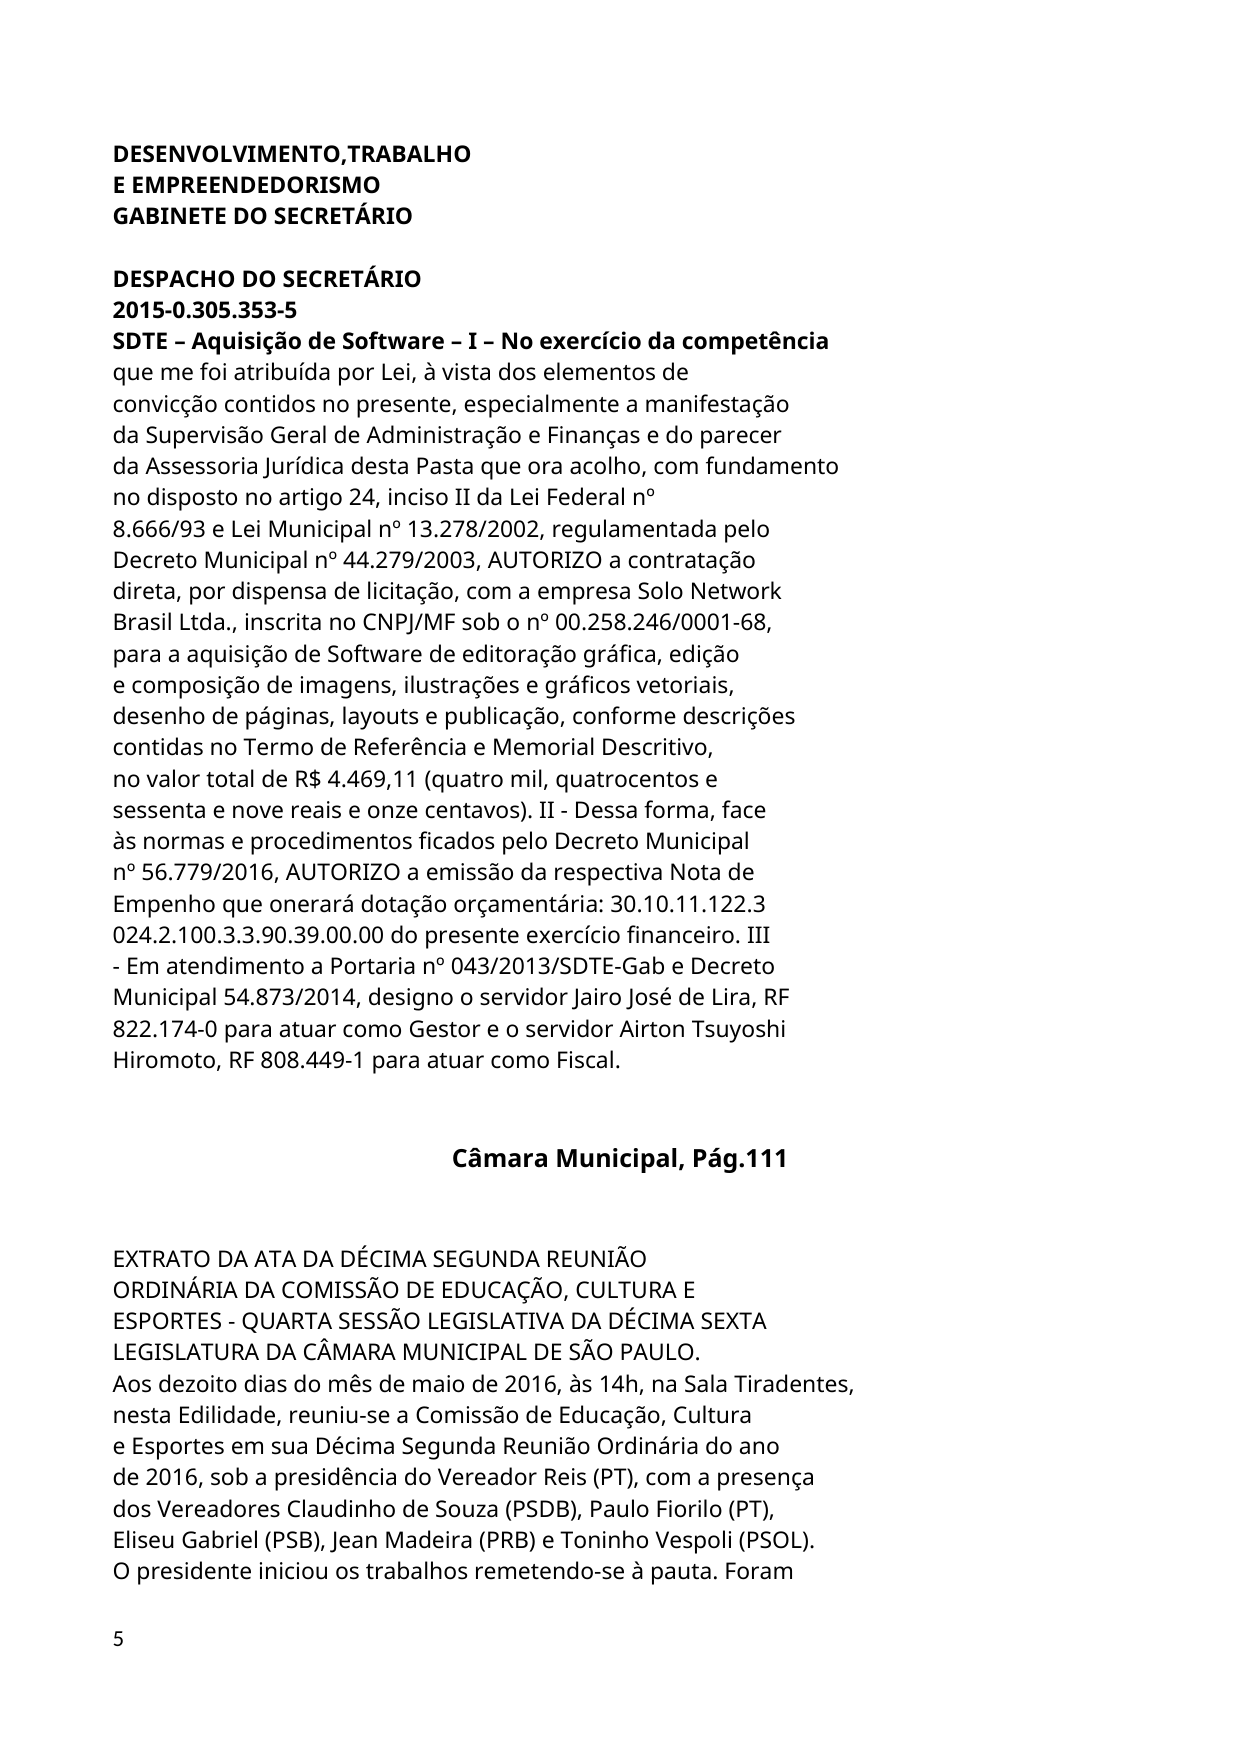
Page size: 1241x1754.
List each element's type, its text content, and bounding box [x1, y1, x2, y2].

text Eliseu Gabriel (PSB), Jean Madeira (PRB) e Toninho Vespoli (PSOL). [112, 1524, 1128, 1555]
text nesta Edilidade, reuniu-se a Comissão de Educação, Cultura [112, 1399, 1128, 1430]
text O presidente iniciou os trabalhos remetendo-se à pauta. Foram [112, 1555, 1128, 1586]
text contidas no Termo de Referência e Memorial Descritivo, [112, 731, 1128, 762]
text 2015-0.305.353-5 [112, 294, 1128, 325]
text 024.2.100.3.3.90.39.00.00 do presente exercício financeiro. III [112, 919, 1128, 950]
text - Em atendimento a Portaria nº 043/2013/SDTE-Gab e Decreto [112, 950, 1128, 981]
text sessenta e nove reais e onze centavos). II - Dessa forma, face [112, 794, 1128, 825]
text da Assessoria Jurídica desta Pasta que ora acolho, com fundamento [112, 450, 1128, 481]
text Hiromoto, RF 808.449-1 para atuar como Fiscal. [112, 1044, 1128, 1075]
text ORDINÁRIA DA COMISSÃO DE EDUCAÇÃO, CULTURA E [112, 1274, 1128, 1305]
text convicção contidos no presente, especialmente a manifestação [112, 387, 1128, 419]
text Empenho que onerará dotação orçamentária: 30.10.11.122.3 [112, 887, 1128, 919]
text de 2016, sob a presidência do Vereador Reis (PT), com a presença [112, 1461, 1128, 1492]
text Municipal 54.873/2014, designo o servidor Jairo José de Lira, RF [112, 981, 1128, 1012]
text e Esportes em sua Décima Segunda Reunião Ordinária do ano [112, 1430, 1128, 1461]
text e composição de imagens, ilustrações e gráficos vetoriais, [112, 669, 1128, 700]
text direta, por dispensa de licitação, com a empresa Solo Network [112, 575, 1128, 606]
text DESPACHO DO SECRETÁRIO [112, 262, 1128, 294]
text desenho de páginas, layouts e publicação, conforme descrições [112, 700, 1128, 731]
text no disposto no artigo 24, inciso II da Lei Federal nº [112, 481, 1128, 512]
text Decreto Municipal nº 44.279/2003, AUTORIZO a contratação [112, 544, 1128, 575]
text GABINETE DO SECRETÁRIO [112, 200, 1128, 231]
text 822.174-0 para atuar como Gestor e o servidor Airton Tsuyoshi [112, 1012, 1128, 1044]
text no valor total de R$ 4.469,11 (quatro mil, quatrocentos e [112, 762, 1128, 794]
text LEGISLATURA DA CÂMARA MUNICIPAL DE SÃO PAULO. [112, 1336, 1128, 1367]
text Câmara Municipal, Pág.111 [112, 1140, 1128, 1174]
text da Supervisão Geral de Administração e Finanças e do parecer [112, 419, 1128, 450]
text ESPORTES - QUARTA SESSÃO LEGISLATIVA DA DÉCIMA SEXTA [112, 1305, 1128, 1336]
text DESENVOLVIMENTO,TRABALHO [112, 137, 1128, 169]
text Brasil Ltda., inscrita no CNPJ/MF sob o nº 00.258.246/0001-68, [112, 606, 1128, 637]
text E EMPREENDEDORISMO [112, 169, 1128, 200]
text nº 56.779/2016, AUTORIZO a emissão da respectiva Nota de [112, 856, 1128, 887]
text dos Vereadores Claudinho de Souza (PSDB), Paulo Fiorilo (PT), [112, 1492, 1128, 1524]
text que me foi atribuída por Lei, à vista dos elementos de [112, 356, 1128, 387]
text para a aquisição de Software de editoração gráfica, edição [112, 637, 1128, 669]
text 8.666/93 e Lei Municipal nº 13.278/2002, regulamentada pelo [112, 512, 1128, 544]
text Aos dezoito dias do mês de maio de 2016, às 14h, na Sala Tiradentes, [112, 1367, 1128, 1399]
text EXTRATO DA ATA DA DÉCIMA SEGUNDA REUNIÃO [112, 1242, 1128, 1274]
text SDTE – Aquisição de Software – I – No exercício da competência [112, 325, 1128, 356]
text às normas e procedimentos ficados pelo Decreto Municipal [112, 825, 1128, 856]
